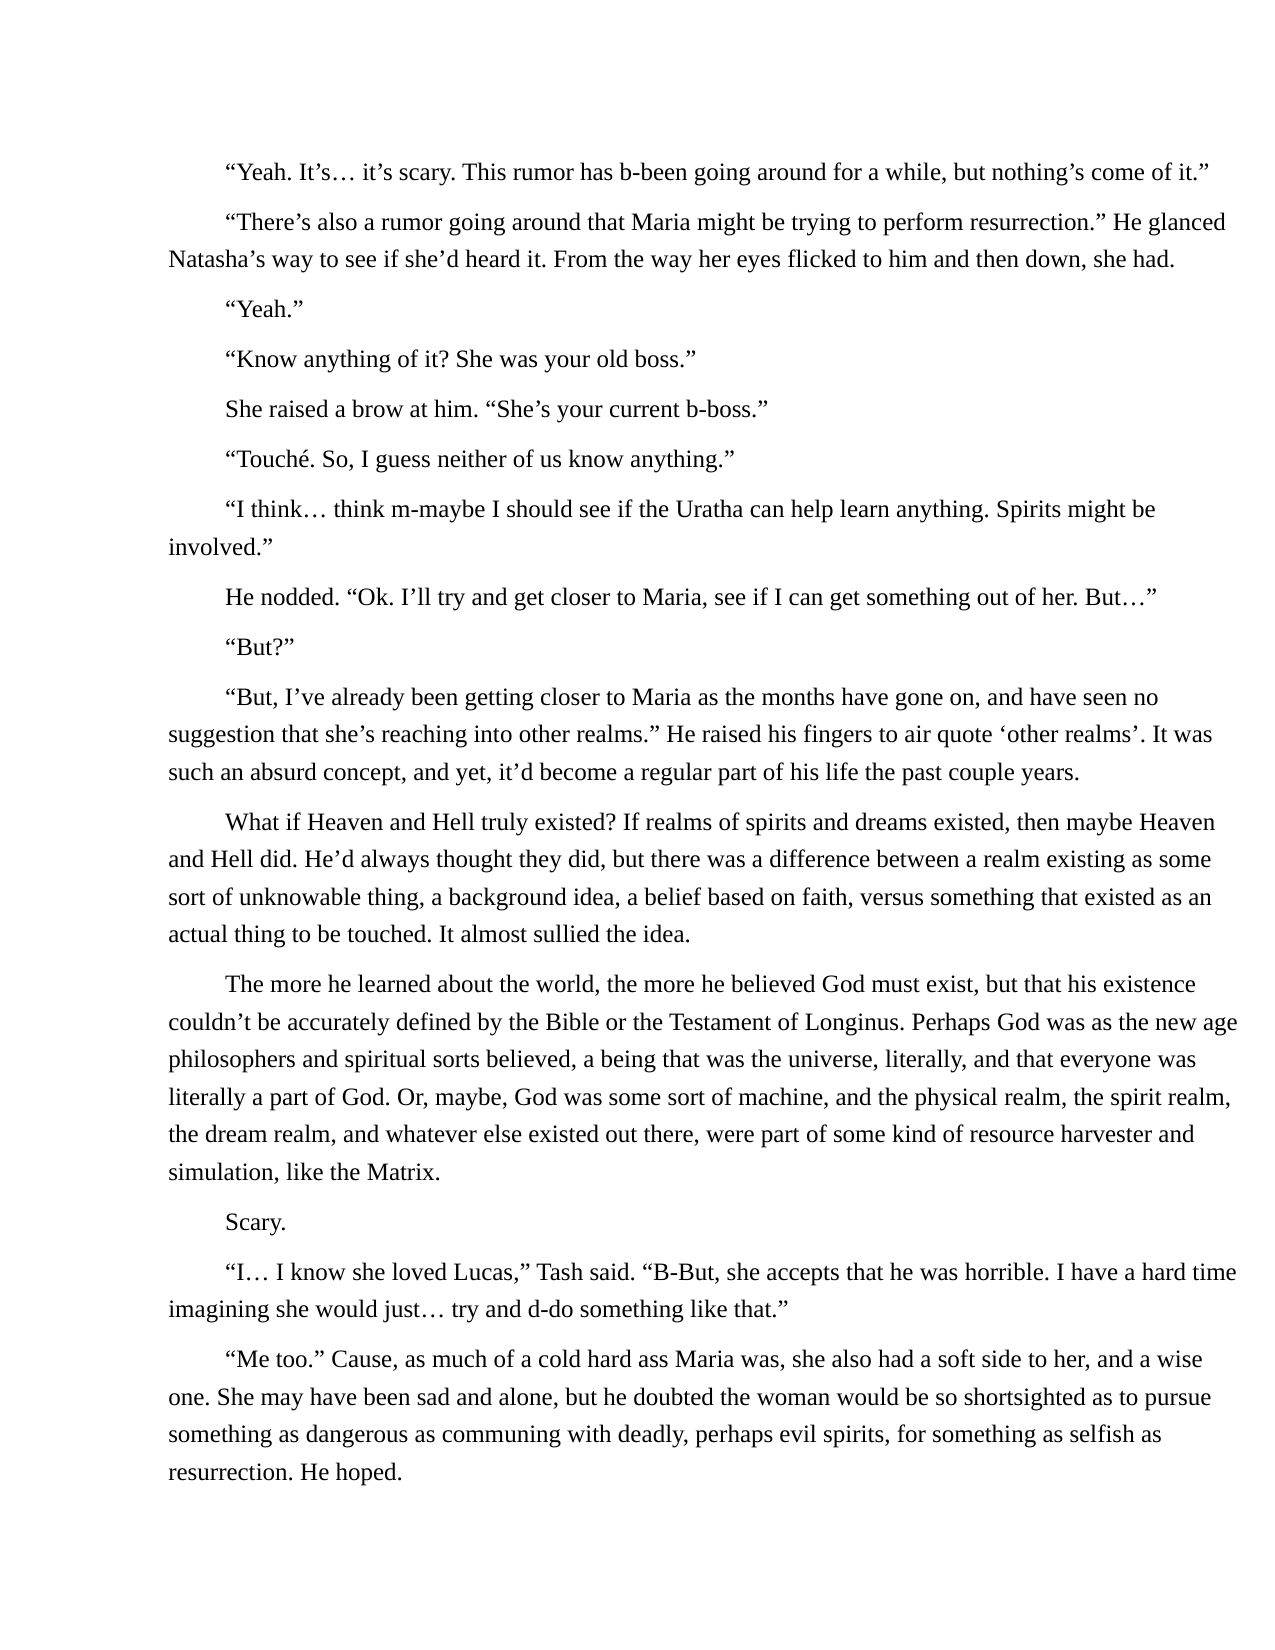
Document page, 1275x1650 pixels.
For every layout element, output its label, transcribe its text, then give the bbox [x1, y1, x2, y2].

text “Know anything of it? She was your old boss.” [168, 337, 1246, 375]
text “Touché. So, I guess neither of us know anything.” [168, 437, 1246, 475]
text He nodded. “Ok. I’ll try and get closer to Maria, see if I can get something out of her. But…” [168, 575, 1246, 612]
text “But?” [168, 625, 1246, 662]
text Scary. [168, 1200, 1246, 1237]
text What if Heaven and Hell truly existed? If realms of spirits and dreams existed, then maybe Heaven and Hell did. He’d always thought they did, but there was a difference between a realm existing as some sort of unknowable thing, a background idea, a belief based on faith, versus something that existed as an actual thing to be touched. It almost sullied the idea. [168, 800, 1246, 950]
text She raised a brow at him. “She’s your current b-boss.” [168, 387, 1246, 425]
text “Yeah.” [168, 287, 1246, 325]
text “But, I’ve already been getting closer to Maria as the months have gone on, and have seen no suggestion that she’s reaching into other realms.” He raised his fingers to air quote ‘other realms’. It was such an absurd concept, and yet, it’d become a regular part of his life the past couple years. [168, 675, 1246, 787]
text “There’s also a rumor going around that Maria might be trying to perform resurrection.” He glanced Natasha’s way to see if she’d heard it. From the way her eyes flicked to him and then down, she had. [168, 200, 1246, 275]
text “Yeah. It’s… it’s scary. This rumor has b-been going around for a while, but nothing’s come of it.” [168, 150, 1246, 187]
text “I think… think m-maybe I should see if the Uratha can help learn anything. Spirits might be involved.” [168, 487, 1246, 562]
text “Me too.” Cause, as much of a cold hard ass Maria was, she also had a soft side to her, and a wise one. She may have been sad and alone, but he doubted the woman would be so shortsighted as to pursue something as dangerous as communing with deadly, perhaps evil spirits, for something as selfish as resurrection. He hoped. [168, 1337, 1246, 1487]
text The more he learned about the world, the more he believed God must exist, but that his existence couldn’t be accurately defined by the Bible or the Testament of Longinus. Perhaps God was as the new age philosophers and spiritual sorts believed, a being that was the universe, literally, and that everyone was literally a part of God. Or, maybe, God was some sort of machine, and the physical realm, the spirit realm, the dream realm, and whatever else existed out there, were part of some kind of resource harvester and simulation, like the Matrix. [168, 962, 1246, 1187]
text “I… I know she loved Lucas,” Tash said. “B-But, she accepts that he was horrible. I have a hard time imagining she would just… try and d-do something like that.” [168, 1250, 1246, 1325]
